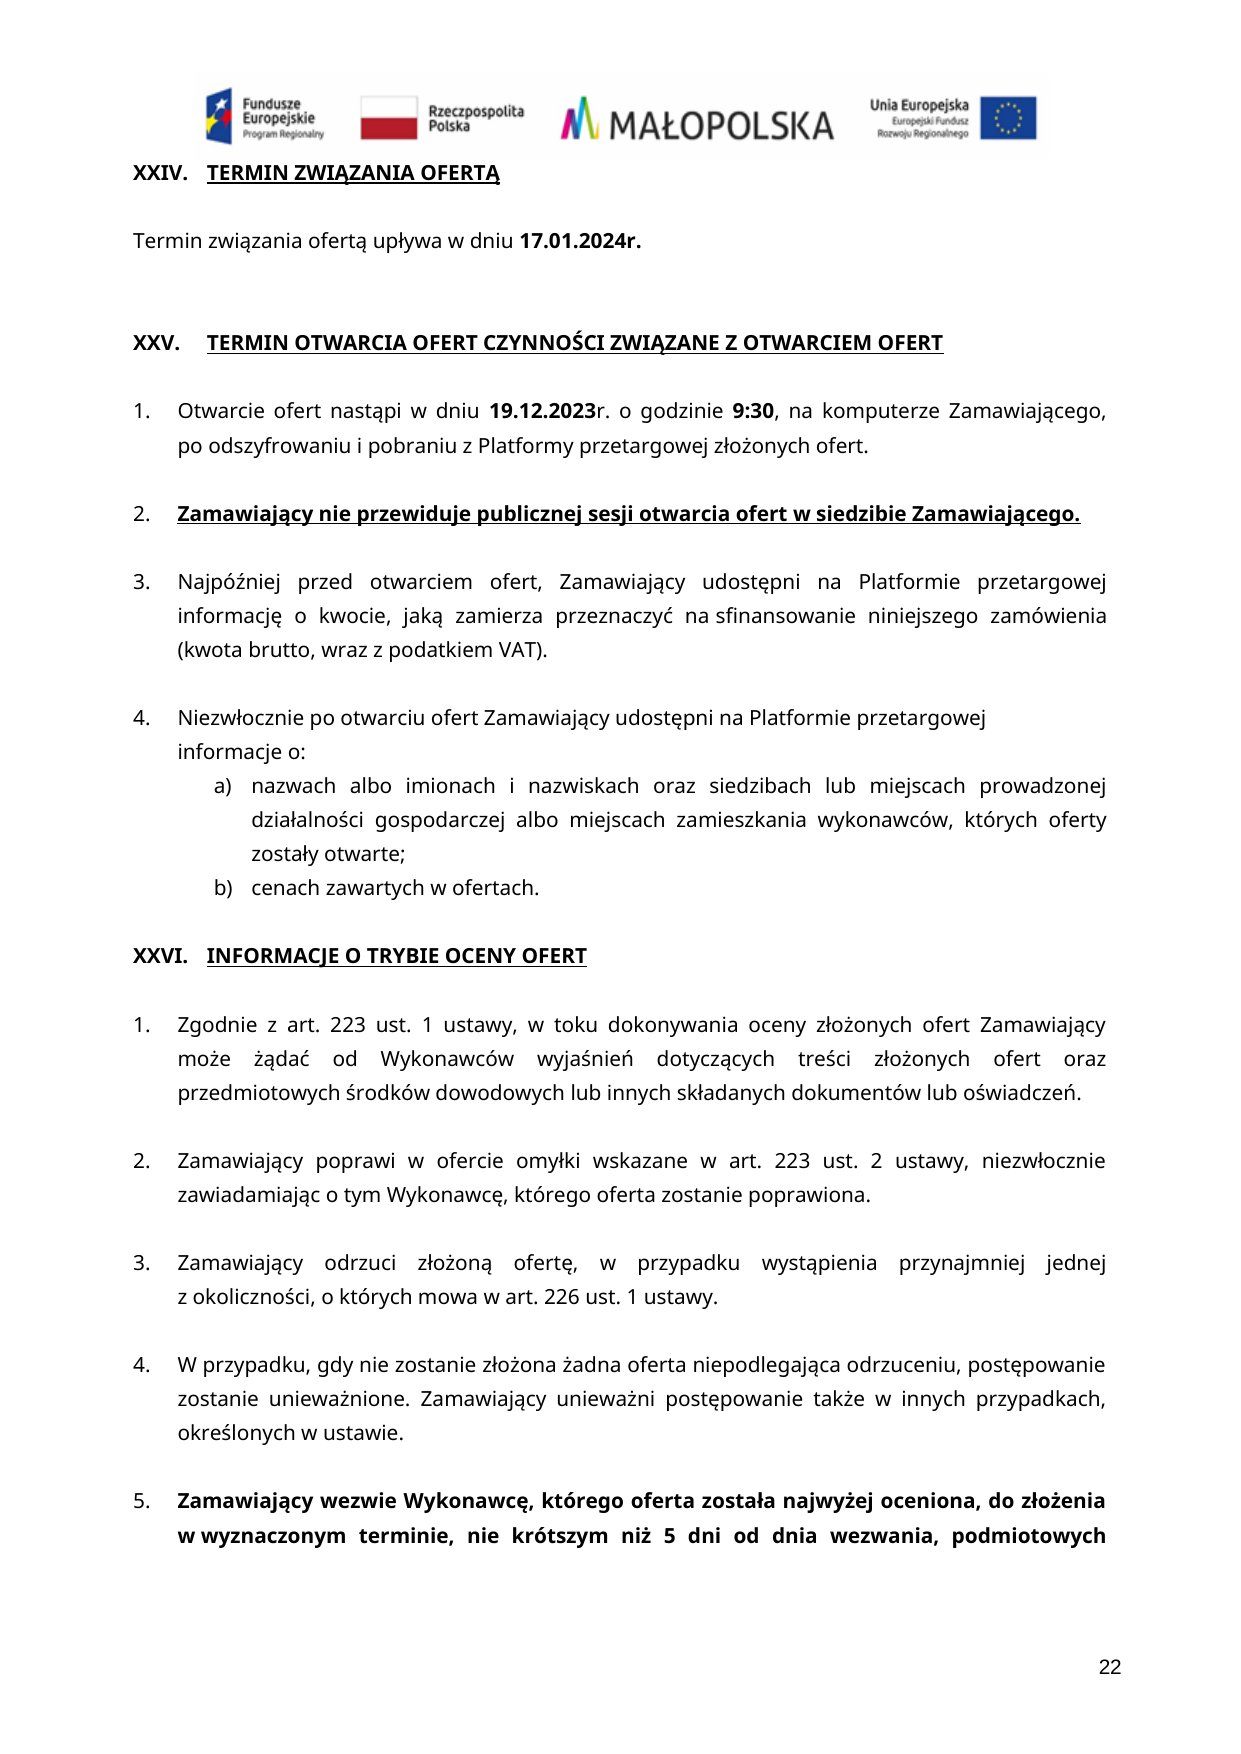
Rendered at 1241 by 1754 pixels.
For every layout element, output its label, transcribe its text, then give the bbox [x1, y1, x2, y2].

list Otwarcie ofert nastąpi w dniu 19.12.2023r. o godzinie 9:30, na komputerze Zamawiającego, po odszyfrowaniu i pobraniu z Platformy przetargowej złożonych ofert. [133, 397, 1107, 459]
text Termin związania ofertą upływa w dniu 17.01.2024r. [133, 226, 1110, 255]
subtitle XXIV. TERMIN ZWIĄZANIA OFERTĄ [133, 158, 1110, 187]
subtitle XXVI. INFORMACJE O TRYBIE OCENY OFERT [133, 942, 1110, 970]
list Najpóźniej przed otwarciem ofert, Zamawiający udostępni na Platformie przetargowej informację o kwocie, jaką zamierza przeznaczyć na sfinansowanie niniejszego zamówienia (kwota brutto, wraz z podatkiem VAT). [133, 567, 1107, 663]
list Zamawiający nie przewiduje publicznej sesji otwarcia ofert w siedzibie Zamawiającego. [133, 499, 1107, 527]
list Zamawiający odrzuci złożoną ofertę, w przypadku wystąpienia przynajmniej jednej z okoliczności, o których mowa w art. 226 ust. 1 ustawy. [133, 1248, 1107, 1311]
list Zgodnie z art. 223 ust. 1 ustawy, w toku dokonywania oceny złożonych ofert Zamawiający może żądać od Wykonawców wyjaśnień dotyczących treści złożonych ofert oraz przedmiotowych środków dowodowych lub innych składanych dokumentów lub oświadczeń. [133, 1010, 1107, 1106]
list W przypadku, gdy nie zostanie złożona żadna oferta niepodlegająca odrzuceniu, postępowanie zostanie unieważnione. Zamawiający unieważni postępowanie także w innych przypadkach, określonych w ustawie. [133, 1350, 1107, 1447]
list Niezwłocznie po otwarciu ofert Zamawiający udostępni na Platformie przetargowej informacje o: [133, 703, 1107, 766]
list nazwach albo imionach i nazwiskach oraz siedzibach lub miejscach prowadzonej działalności gospodarczej albo miejscach zamieszkania wykonawców, których oferty zostały otwarte; [213, 771, 1107, 868]
list Zamawiający poprawi w ofercie omyłki wskazane w art. 223 ust. 2 ustawy, niezwłocznie zawiadamiając o tym Wykonawcę, którego oferta zostanie poprawiona. [133, 1146, 1107, 1208]
picture [194, 73, 1049, 159]
subtitle XXV. TERMIN OTWARCIA OFERT CZYNNOŚCI ZWIĄZANE Z OTWARCIEM OFERT [133, 328, 1110, 357]
list cenach zawartych w ofertach. [213, 873, 1107, 902]
